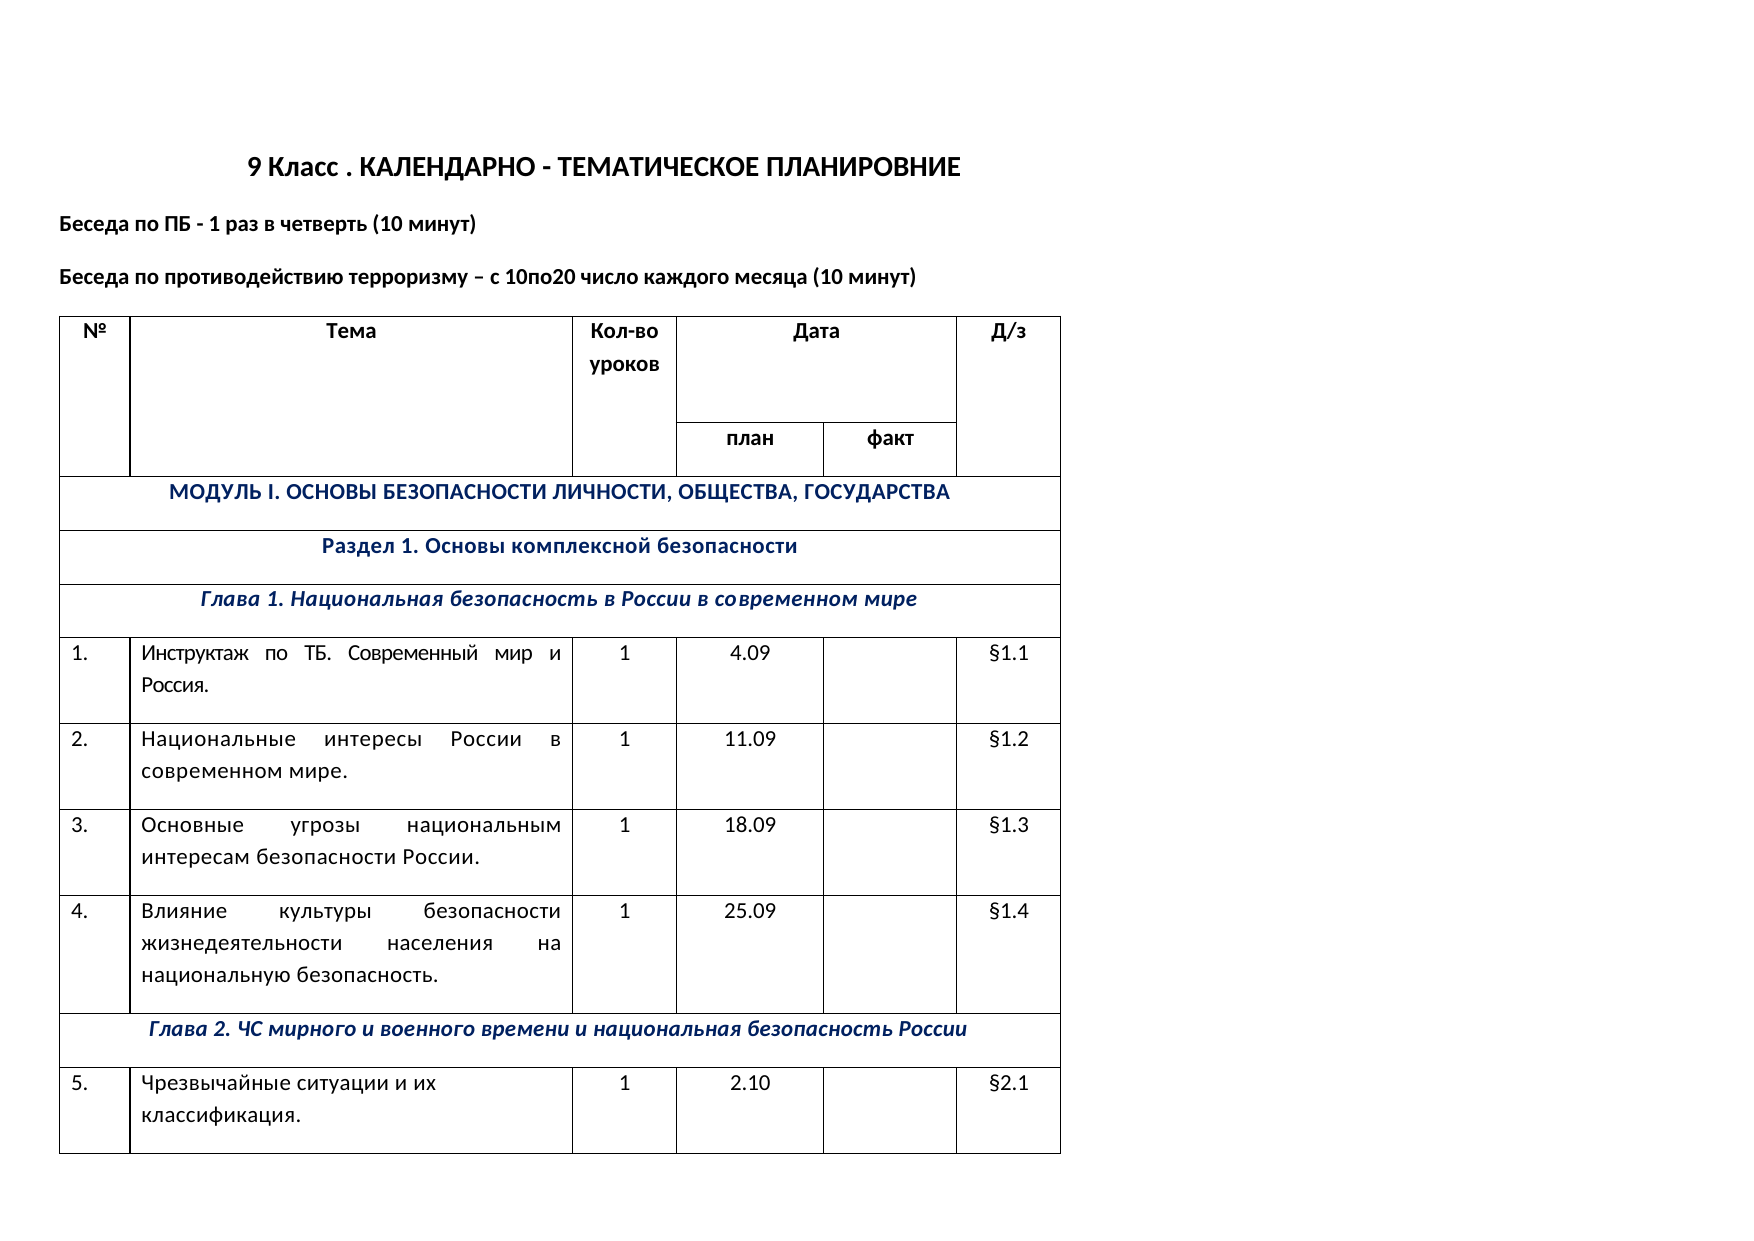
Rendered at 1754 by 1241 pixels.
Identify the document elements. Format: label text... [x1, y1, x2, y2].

table_header Тема [131, 317, 572, 476]
text Беседа по противодействию терроризму – с 10по20 число каждого месяца (10 минут) [59, 262, 1695, 291]
table_cell §1.4 [957, 896, 1060, 1013]
table_cell [824, 1068, 956, 1153]
text 9 Класс . КАЛЕНДАРНО - ТЕМАТИЧЕСКОЕ ПЛАНИРОВНИЕ [247, 148, 1695, 183]
table_cell МОДУЛЬ I. ОСНОВЫ БЕЗОПАСНОСТИ ЛИЧНОСТИ, ОБЩЕСТВА, ГОСУДАРСТВА [60, 477, 1060, 530]
table_cell 18.09 [677, 810, 823, 895]
table_header Д/з [957, 317, 1060, 476]
table_cell 11.09 [677, 724, 823, 809]
table_header № [60, 317, 129, 476]
table_cell Глава 1. Национальная безопасность в России в современном мире [60, 585, 1060, 637]
table_cell 2.10 [677, 1068, 823, 1153]
table_cell [824, 724, 956, 809]
table_cell §1.3 [957, 810, 1060, 895]
table_cell Инструктаж по ТБ. Современный мир и Россия. [131, 638, 572, 723]
table_cell Основные угрозы национальным интересам безопасности России. [131, 810, 572, 895]
table_cell 5. [60, 1068, 129, 1153]
table_cell 1 [573, 638, 676, 723]
table_header Дата [677, 317, 956, 422]
table_header Кол-во уроков [573, 317, 676, 476]
table_cell факт [824, 423, 956, 476]
table_cell 1 [573, 1068, 676, 1153]
table_cell 2. [60, 724, 129, 809]
table_cell 1 [573, 896, 676, 1013]
table_cell §2.1 [957, 1068, 1060, 1153]
table_cell 25.09 [677, 896, 823, 1013]
table_cell [824, 896, 956, 1013]
table_cell Чрезвычайные ситуации и их классификация. [131, 1068, 572, 1153]
table_cell план [677, 423, 823, 476]
table_cell §1.2 [957, 724, 1060, 809]
table_cell Влияние культуры безопасности жизнедеятельности населения на национальную безопасность. [131, 896, 572, 1013]
table_cell Глава 2. ЧС мирного и военного времени и национальная безопасность России [60, 1014, 1060, 1067]
table_cell [824, 638, 956, 723]
table_cell [824, 810, 956, 895]
table_cell 1 [573, 810, 676, 895]
table_cell §1.1 [957, 638, 1060, 723]
table_cell Раздел 1. Основы комплексной безопасности [60, 531, 1060, 583]
table_cell 4. [60, 896, 129, 1013]
table_cell 1 [573, 724, 676, 809]
table_cell Национальные интересы России в современном мире. [131, 724, 572, 809]
table_cell 3. [60, 810, 129, 895]
text Беседа по ПБ - 1 раз в четверть (10 минут) [59, 209, 1695, 237]
table_cell 1. [60, 638, 129, 723]
table_cell 4.09 [677, 638, 823, 723]
